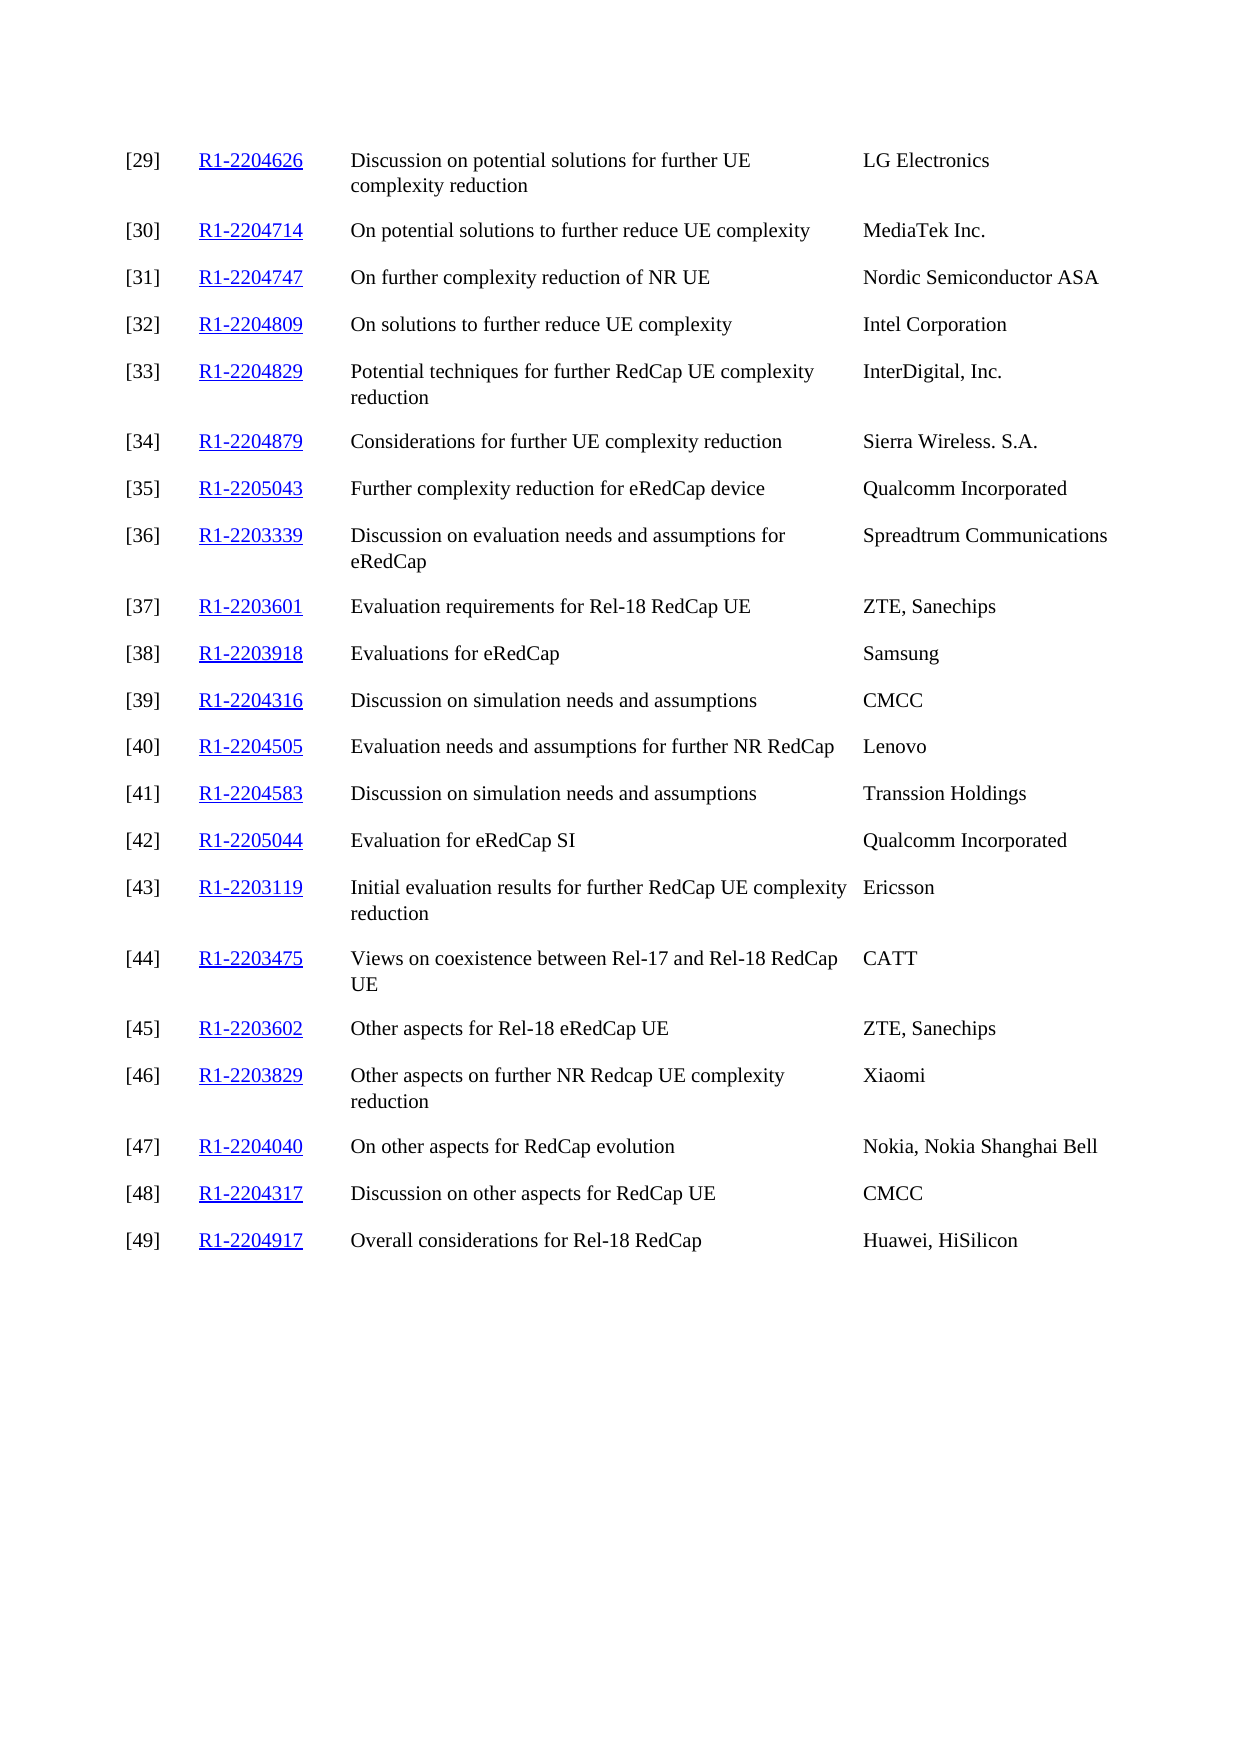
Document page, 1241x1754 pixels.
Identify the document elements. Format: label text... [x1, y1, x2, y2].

table_cell Spreadtrum Communications [856, 523, 1121, 594]
table_cell R1-2204829 [191, 359, 343, 429]
table_cell Other aspects for Rel-18 eRedCap UE [343, 1016, 856, 1063]
table_cell On solutions to further reduce UE complexity [343, 312, 856, 359]
table_cell R1-2204747 [191, 265, 343, 312]
table_cell R1-2203119 [191, 875, 343, 946]
table_cell Discussion on evaluation needs and assumptions for eRedCap [343, 523, 856, 594]
table_cell Discussion on simulation needs and assumptions [343, 781, 856, 828]
table_cell [48] [118, 1181, 191, 1227]
table_cell [42] [118, 828, 191, 875]
table_cell [49] [118, 1228, 191, 1274]
table_cell [43] [118, 875, 191, 946]
table_cell Evaluations for eRedCap [343, 641, 856, 687]
table_cell R1-2204809 [191, 312, 343, 359]
table_cell Considerations for further UE complexity reduction [343, 429, 856, 476]
table_cell Discussion on potential solutions for further UE complexity reduction [343, 148, 856, 218]
table_cell R1-2204316 [191, 688, 343, 734]
table_cell [29] [118, 148, 191, 218]
table_cell MediaTek Inc. [856, 218, 1121, 265]
table_cell Ericsson [856, 875, 1121, 946]
table_cell Initial evaluation results for further RedCap UE complexity reduction [343, 875, 856, 946]
table_cell R1-2204505 [191, 734, 343, 781]
table_cell On potential solutions to further reduce UE complexity [343, 218, 856, 265]
table_cell R1-2204714 [191, 218, 343, 265]
table_cell R1-2204917 [191, 1228, 343, 1274]
table_cell R1-2203475 [191, 946, 343, 1016]
table_cell [46] [118, 1063, 191, 1134]
table_cell On further complexity reduction of NR UE [343, 265, 856, 312]
table_cell LG Electronics [856, 148, 1121, 218]
table_cell Huawei, HiSilicon [856, 1228, 1121, 1274]
table_cell R1-2203918 [191, 641, 343, 687]
table_cell [45] [118, 1016, 191, 1063]
table_cell [30] [118, 218, 191, 265]
table_cell Intel Corporation [856, 312, 1121, 359]
table_cell On other aspects for RedCap evolution [343, 1134, 856, 1181]
table_cell Sierra Wireless. S.A. [856, 429, 1121, 476]
table_cell Other aspects on further NR Redcap UE complexity reduction [343, 1063, 856, 1134]
table_cell CMCC [856, 1181, 1121, 1227]
table_cell [38] [118, 641, 191, 687]
table_cell [41] [118, 781, 191, 828]
table_cell Qualcomm Incorporated [856, 476, 1121, 523]
table_cell Nordic Semiconductor ASA [856, 265, 1121, 312]
table_cell Transsion Holdings [856, 781, 1121, 828]
table_cell Further complexity reduction for eRedCap device [343, 476, 856, 523]
table_cell Lenovo [856, 734, 1121, 781]
table_cell InterDigital, Inc. [856, 359, 1121, 429]
table_cell Discussion on other aspects for RedCap UE [343, 1181, 856, 1227]
table_cell [31] [118, 265, 191, 312]
table_cell CATT [856, 946, 1121, 1016]
table_cell [32] [118, 312, 191, 359]
table_cell R1-2203339 [191, 523, 343, 594]
table_cell Potential techniques for further RedCap UE complexity reduction [343, 359, 856, 429]
table_cell ZTE, Sanechips [856, 1016, 1121, 1063]
table_cell Evaluation requirements for Rel-18 RedCap UE [343, 594, 856, 641]
table_cell Nokia, Nokia Shanghai Bell [856, 1134, 1121, 1181]
table_cell ZTE, Sanechips [856, 594, 1121, 641]
table_cell Qualcomm Incorporated [856, 828, 1121, 875]
table_cell Xiaomi [856, 1063, 1121, 1134]
table_cell R1-2205043 [191, 476, 343, 523]
table_cell R1-2204583 [191, 781, 343, 828]
table_cell CMCC [856, 688, 1121, 734]
table_cell Evaluation for eRedCap SI [343, 828, 856, 875]
table_cell Discussion on simulation needs and assumptions [343, 688, 856, 734]
table_cell R1-2203601 [191, 594, 343, 641]
table_cell R1-2204317 [191, 1181, 343, 1227]
table_cell [44] [118, 946, 191, 1016]
table_cell [34] [118, 429, 191, 476]
table_cell Overall considerations for Rel-18 RedCap [343, 1228, 856, 1274]
table_cell R1-2204626 [191, 148, 343, 218]
table_cell [40] [118, 734, 191, 781]
table_cell [35] [118, 476, 191, 523]
table_cell R1-2203602 [191, 1016, 343, 1063]
table_cell Evaluation needs and assumptions for further NR RedCap [343, 734, 856, 781]
table_cell [47] [118, 1134, 191, 1181]
table_cell R1-2204040 [191, 1134, 343, 1181]
table_cell [39] [118, 688, 191, 734]
table_cell [37] [118, 594, 191, 641]
table_cell Views on coexistence between Rel-17 and Rel-18 RedCap UE [343, 946, 856, 1016]
table_cell R1-2203829 [191, 1063, 343, 1134]
table_cell [33] [118, 359, 191, 429]
table_cell R1-2205044 [191, 828, 343, 875]
table_cell Samsung [856, 641, 1121, 687]
table_cell [36] [118, 523, 191, 594]
table_cell R1-2204879 [191, 429, 343, 476]
